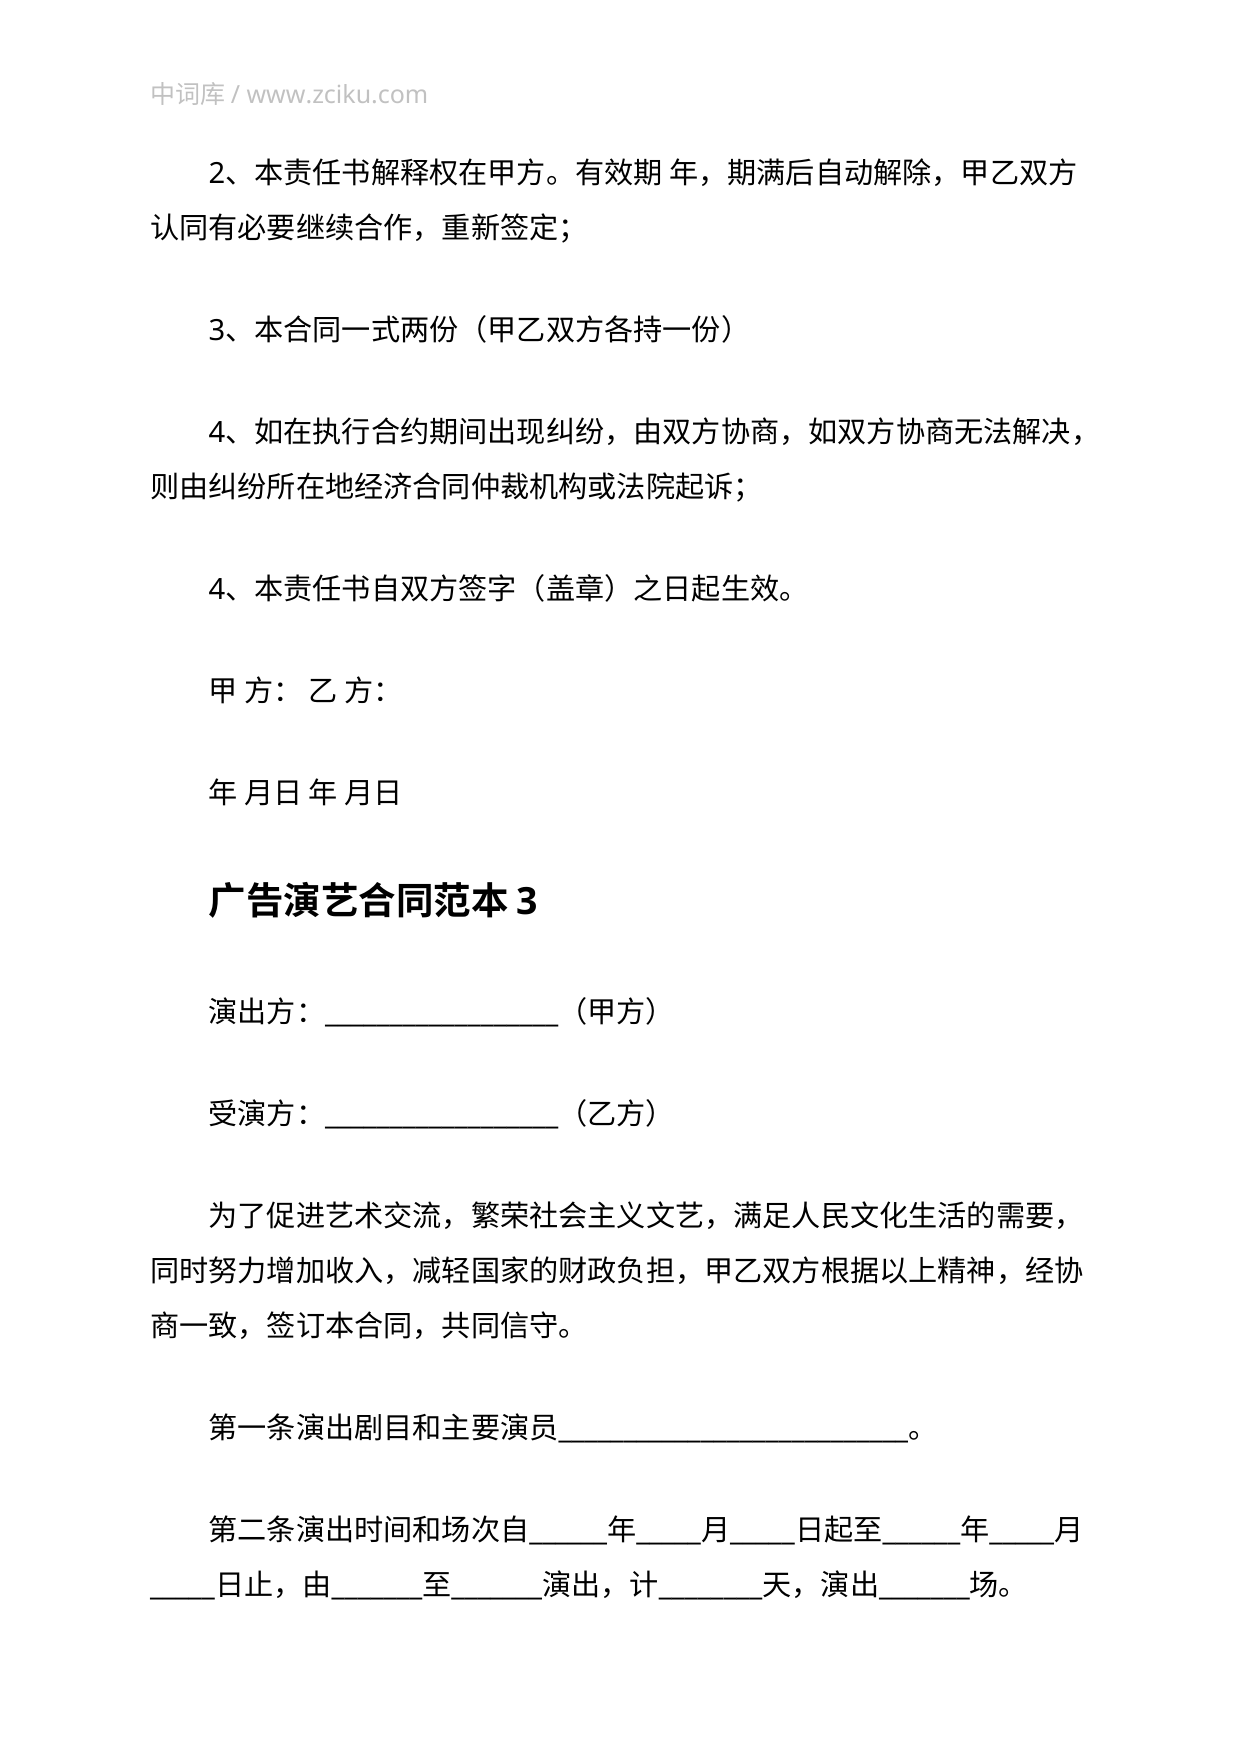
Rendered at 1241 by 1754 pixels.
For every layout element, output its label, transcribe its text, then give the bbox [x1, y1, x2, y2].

text 广告演艺合同范本3 [150, 871, 1090, 926]
text 2、本责任书解释权在甲方。有效期 年，期满后自动解除，甲乙双方认同有必要继续合作，重新签定； [150, 150, 1090, 247]
text 演出方：__________________（甲方） [150, 989, 1090, 1031]
text 甲 方： 乙 方： [150, 667, 1090, 710]
text 为了促进艺术交流，繁荣社会主义文艺，满足人民文化生活的需要，同时努力增加收入，减轻国家的财政负担，甲乙双方根据以上精神，经协商一致，签订本合同，共同信守。 [150, 1193, 1090, 1345]
text 第二条演出时间和场次自______年_____月_____日起至______年_____月_____日止，由_______至_______演出，计________天，演出_______场。 [150, 1506, 1090, 1603]
text 4、本责任书自双方签字（盖章）之日起生效。 [150, 566, 1090, 608]
text 第一条演出剧目和主要演员___________________________。 [150, 1404, 1090, 1447]
text 4、如在执行合约期间出现纠纷，由双方协商，如双方协商无法解决，则由纠纷所在地经济合同仲裁机构或法院起诉； [150, 409, 1090, 506]
text 年 月日 年 月日 [150, 769, 1090, 812]
text 3、本合同一式两份（甲乙双方各持一份） [150, 307, 1090, 349]
text 受演方：__________________（乙方） [150, 1091, 1090, 1133]
